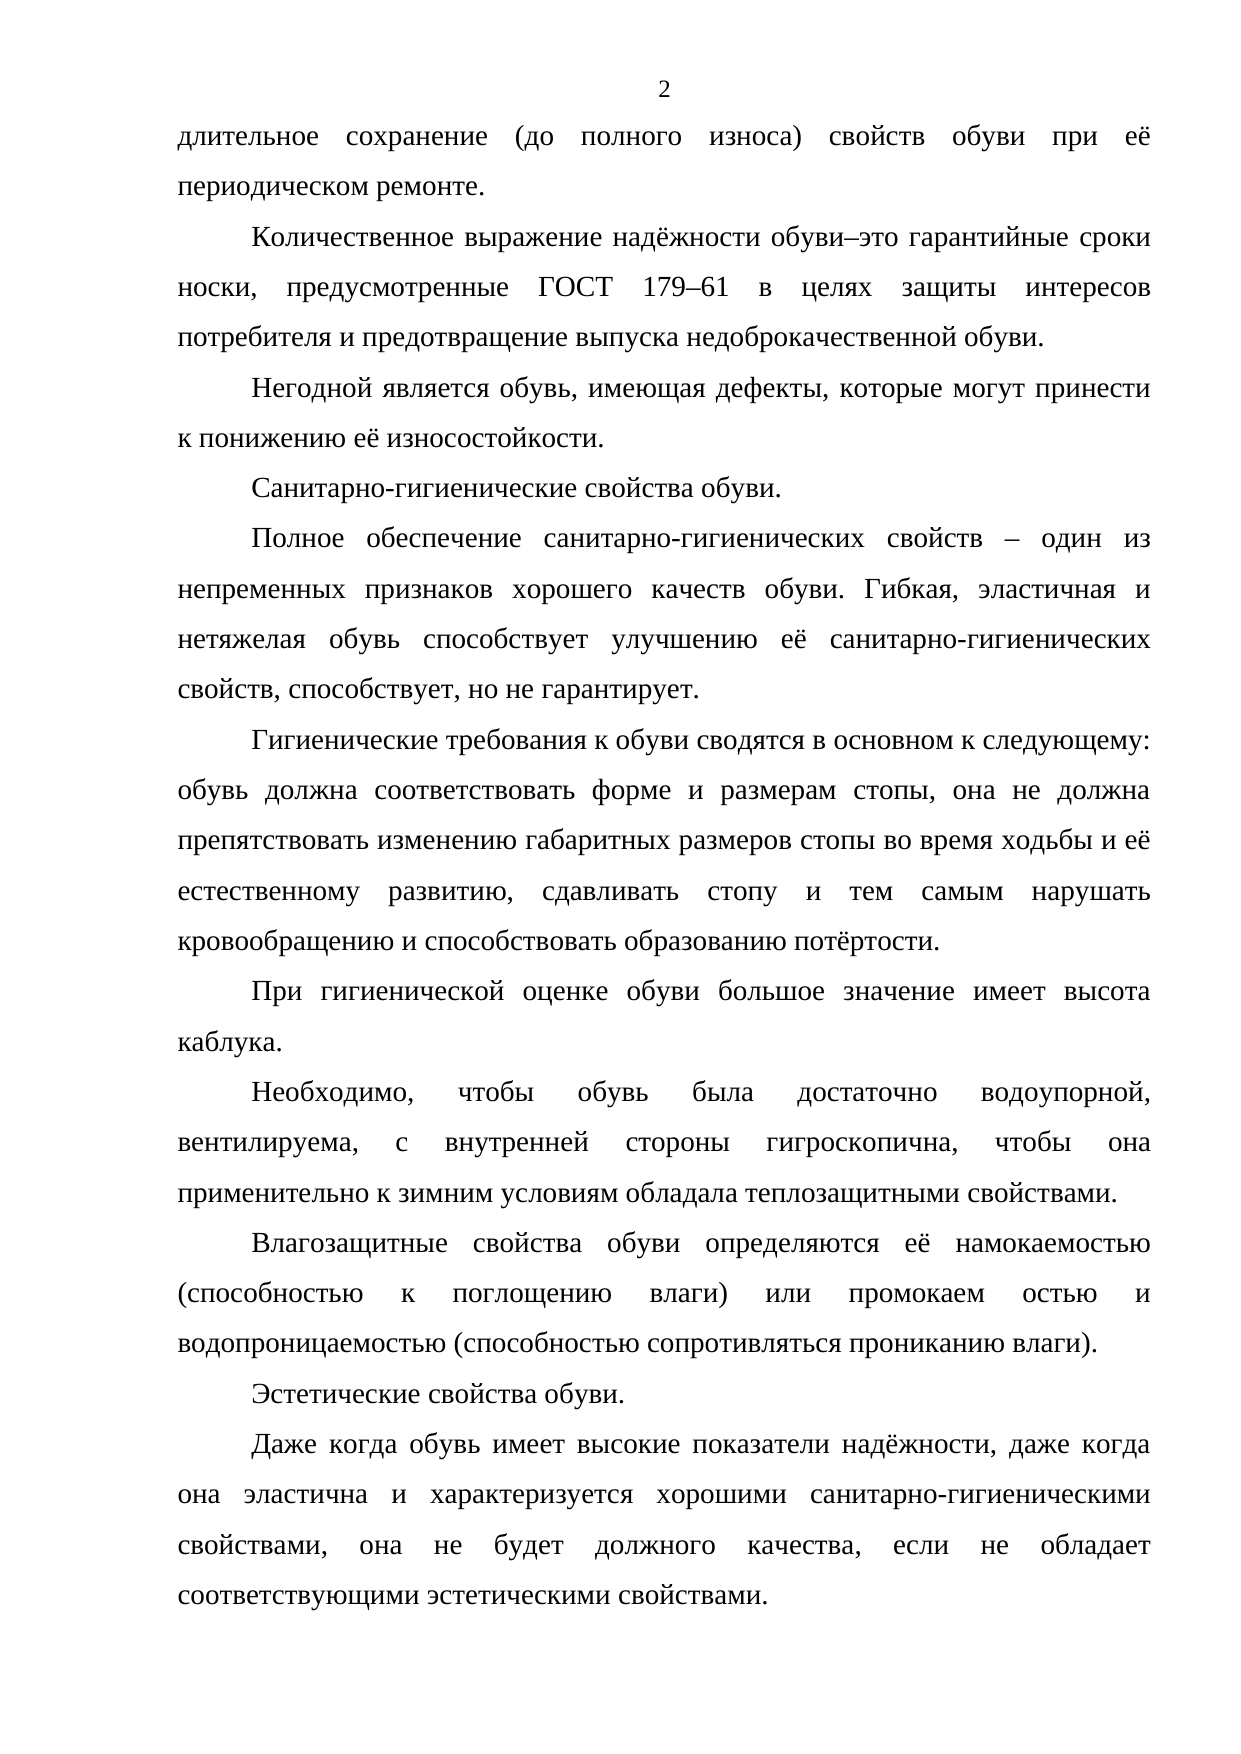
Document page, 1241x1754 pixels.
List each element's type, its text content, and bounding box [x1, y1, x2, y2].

text Санитарно-гигиенические свойства обуви. [177, 470, 1152, 504]
text Влагозащитные свойства обуви определяются её намокаемостью (способностью к поглощению влаги) или промокаем остью и водопроницаемостью (способностью сопротивляться прониканию влаги). [177, 1225, 1152, 1359]
text Эстетические свойства обуви. [177, 1376, 1152, 1409]
text Необходимо, чтобы обувь была достаточно водоупорной, вентилируема, с внутренней стороны гигроскопична, чтобы она применительно к зимним условиям обладала теплозащитными свойствами. [177, 1074, 1152, 1208]
text Гигиенические требования к обуви сводятся в основном к следующему: обувь должна соответствовать форме и размерам стопы, она не должна препятствовать изменению габаритных размеров стопы во время ходьбы и её естественному развитию, сдавливать стопу и тем самым нарушать кровообращению и способствовать образованию потёртости. [177, 722, 1152, 957]
text Негодной является обувь, имеющая дефекты, которые могут принести к понижению её износостойкости. [177, 370, 1152, 453]
text Полное обеспечение санитарно-гигиенических свойств – один из непременных признаков хорошего качеств обуви. Гибкая, эластичная и нетяжелая обувь способствует улучшению её санитарно-гигиенических свойств, способствует, но не гарантирует. [177, 521, 1152, 705]
text Количественное выражение надёжности обуви–это гарантийные сроки носки, предусмотренные ГОСТ 179–61 в целях защиты интересов потребителя и предотвращение выпуска недоброкачественной обуви. [177, 219, 1152, 353]
text Даже когда обувь имеет высокие показатели надёжности, даже когда она эластична и характеризуется хорошими санитарно-гигиеническими свойствами, она не будет должного качества, если не обладает соответствующими эстетическими свойствами. [177, 1426, 1152, 1611]
text При гигиенической оценке обуви большое значение имеет высота каблука. [177, 973, 1152, 1057]
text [177, 118, 1152, 202]
